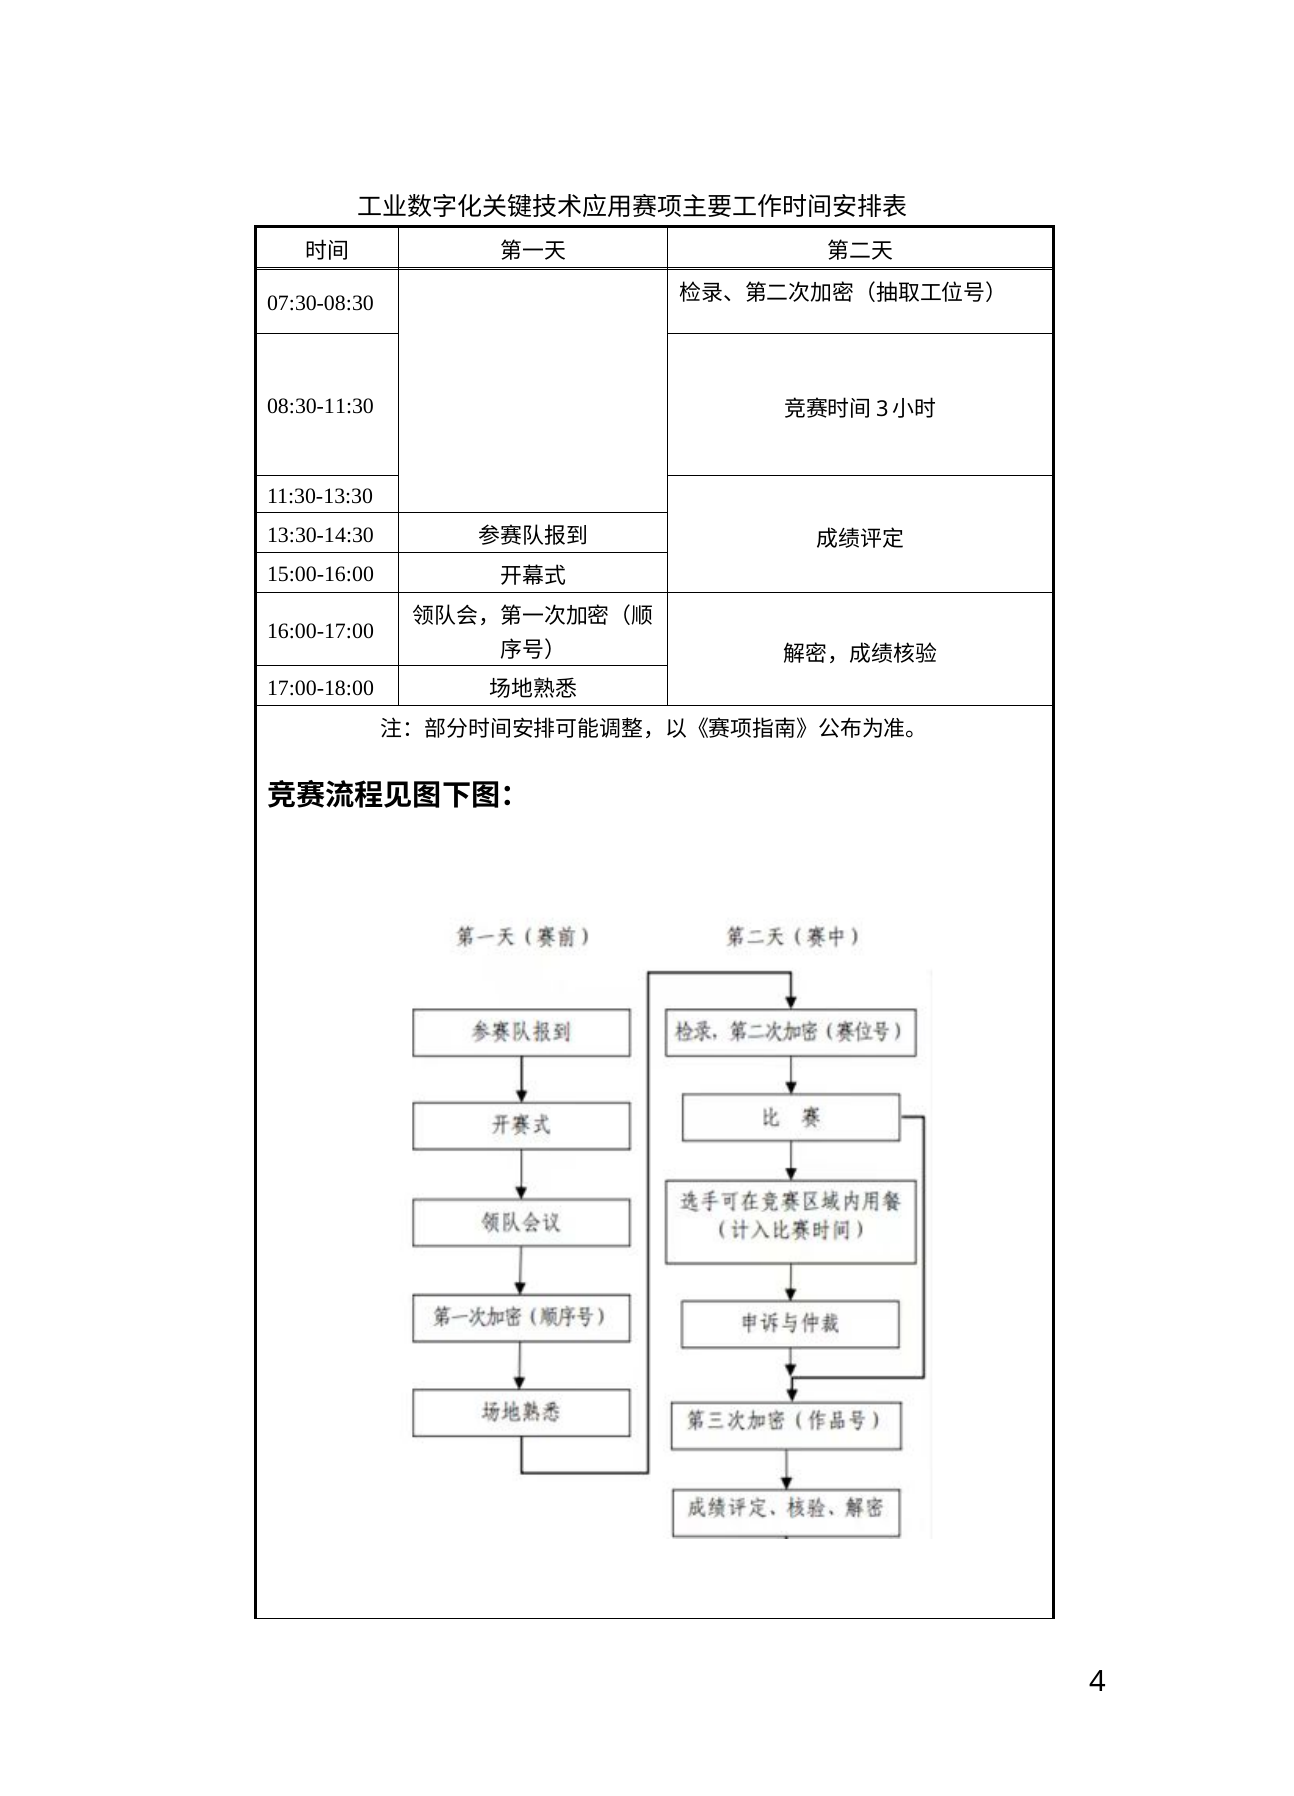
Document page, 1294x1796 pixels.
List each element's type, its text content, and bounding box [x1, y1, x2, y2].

text 工业数字化关键技术应用赛项主要工作时间安排表 [188, 187, 1092, 223]
table_cell 07:30-08:30 [257, 270, 398, 333]
table_cell 11:30-13:30 [257, 476, 398, 512]
table_cell 成绩评定 [668, 476, 1052, 592]
table_cell 08:30-11:30 [257, 334, 398, 475]
table_cell 17:00-18:00 [257, 666, 398, 705]
table_header 第二天 [668, 228, 1052, 267]
table_cell [399, 270, 667, 512]
table_cell 竞赛时间3小时 [668, 334, 1052, 475]
table_cell 15:00-16:00 [257, 553, 398, 592]
table_header 时间 [257, 228, 398, 267]
picture [375, 868, 933, 1539]
table_cell 检录、第二次加密（抽取工位号） [668, 270, 1052, 333]
table_cell 13:30-14:30 [257, 513, 398, 552]
table_cell 解密，成绩核验 [668, 593, 1052, 705]
table_cell 领队会，第一次加密（顺序号） [399, 593, 667, 665]
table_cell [257, 706, 1052, 1618]
table_header 第一天 [399, 228, 667, 267]
table_cell 场地熟悉 [399, 666, 667, 705]
table_cell 开幕式 [399, 553, 667, 592]
table_cell 参赛队报到 [399, 513, 667, 552]
table_cell 16:00-17:00 [257, 593, 398, 665]
